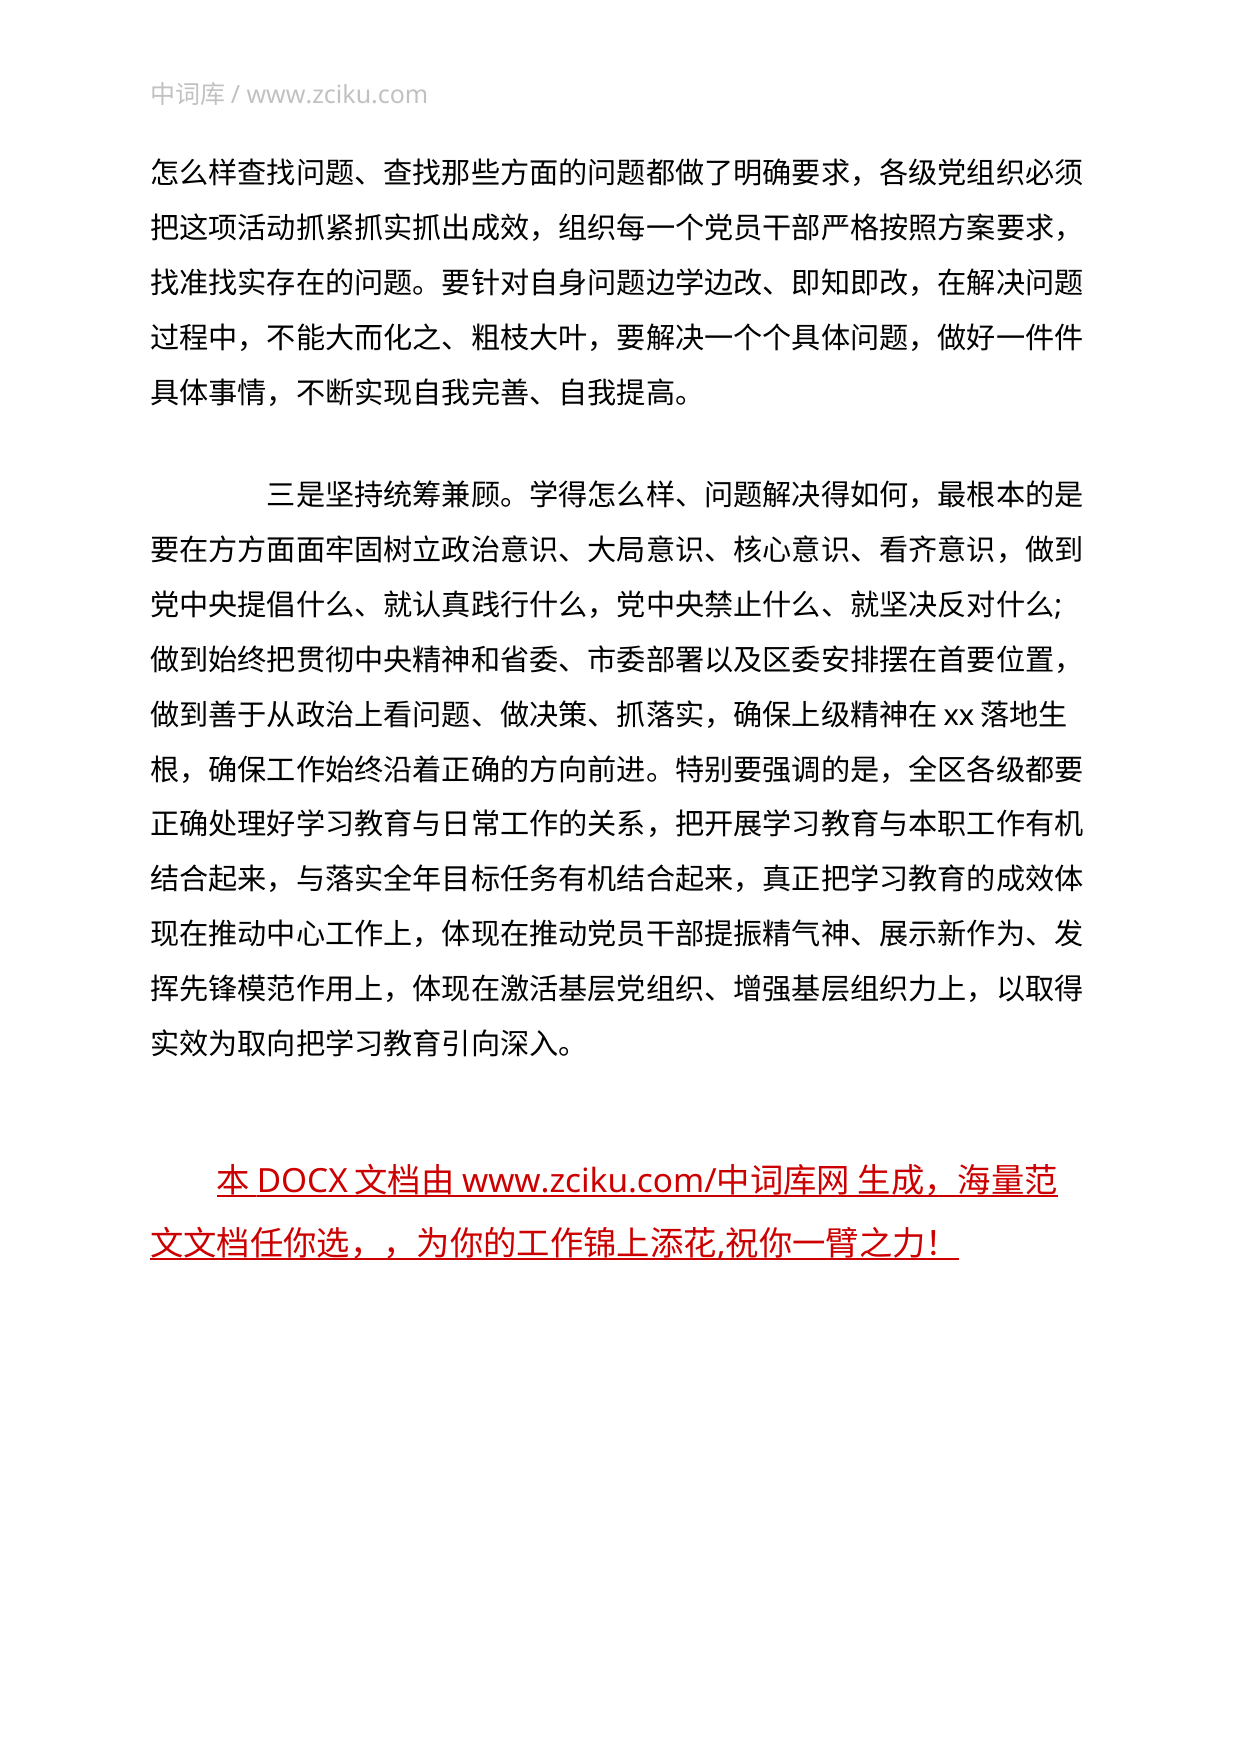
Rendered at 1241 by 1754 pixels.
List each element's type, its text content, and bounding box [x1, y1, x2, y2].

text 本DOCX文档由 www.zciku.com/中词库网 生成，海量范文文档任你选，，为你的工作锦上添花,祝你一臂之力！ [150, 1153, 1090, 1265]
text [150, 150, 1090, 412]
text 三是坚持统筹兼顾。学得怎么样、问题解决得如何，最根本的是要在方方面面牢固树立政治意识、大局意识、核心意识、看齐意识，做到党中央提倡什么、就认真践行什么，党中央禁止什么、就坚决反对什么;做到始终把贯彻中央精神和省委、市委部署以及区委安排摆在首要位置，做到善于从政治上看问题、做决策、抓落实，确保上级精神在xx落地生根，确保工作始终沿着正确的方向前进。特别要强调的是，全区各级都要正确处理好学习教育与日常工作的关系，把开展学习教育与本职工作有机结合起来，与落实全年目标任务有机结合起来，真正把学习教育的成效体现在推动中心工作上，体现在推动党员干部提振精气神、展示新作为、发挥先锋模范作用上，体现在激活基层党组织、增强基层组织力上，以取得实效为取向把学习教育引向深入。 [150, 471, 1090, 1063]
